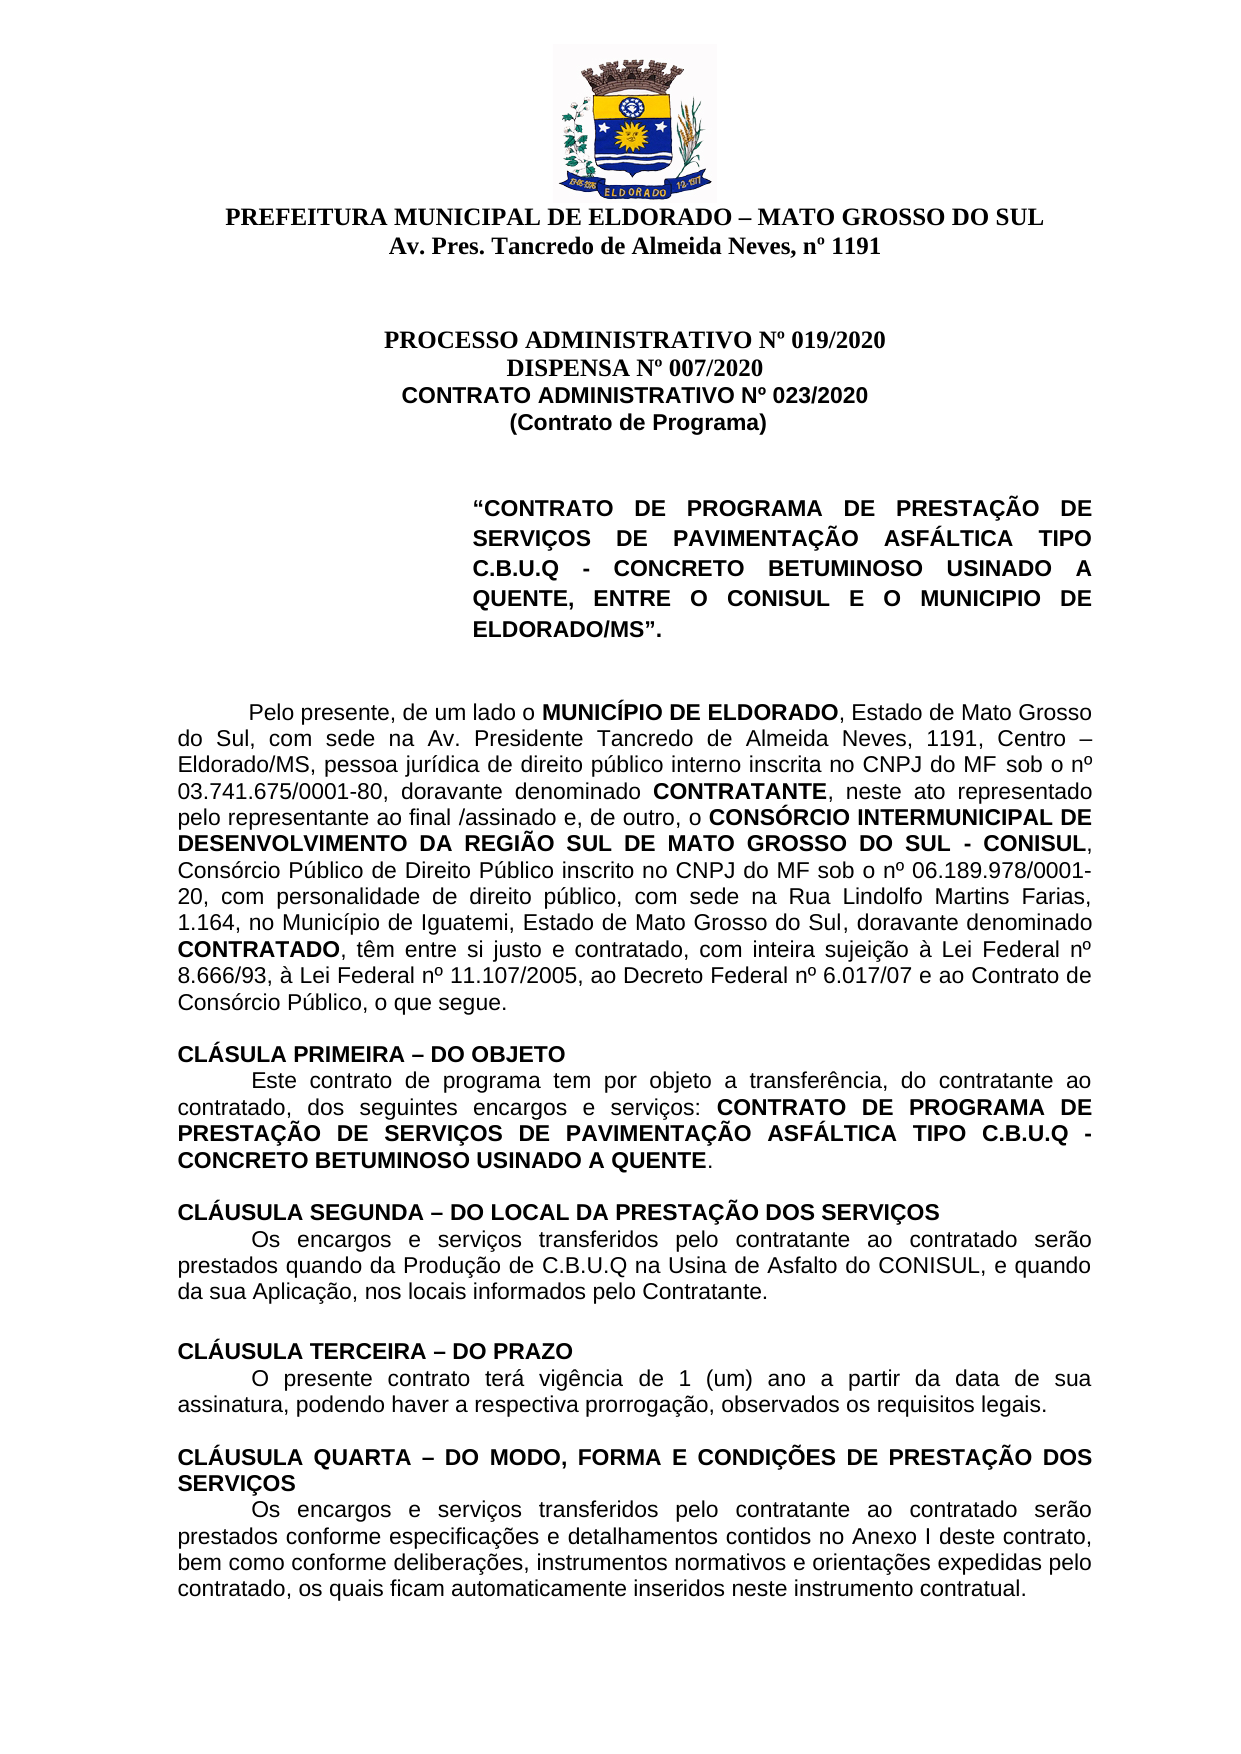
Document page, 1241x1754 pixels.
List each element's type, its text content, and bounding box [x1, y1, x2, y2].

text DISPENSA Nº 007/2020 [177, 353, 1092, 382]
text PROCESSO ADMINISTRATIVO Nº 019/2020 [177, 325, 1092, 353]
text CLÁUSULA QUARTA – DO MODO, FORMA E CONDIÇÕES DE PRESTAÇÃO DOS SERVIÇOS [177, 1444, 1092, 1496]
text (Contrato de Programa) [177, 408, 1092, 435]
subtitle CONTRATO ADMINISTRATIVO Nº 023/2020 [177, 382, 1092, 408]
text Este contrato de programa tem por objeto a transferência, do contratante ao contratado, dos seguintes encargos e serviços: CONTRATO DE PROGRAMA DE PRESTAÇÃO DE SERVIÇOS DE PAVIMENTAÇÃO ASFÁLTICA TIPO C.B.U.Q - CONCRETO BETUMINOSO USINADO A QUENTE. [177, 1067, 1092, 1173]
text Pelo presente, de um lado o MUNICÍPIO DE ELDORADO, Estado de Mato Grosso do Sul, com sede na Av. Presidente Tancredo de Almeida Neves, 1191, Centro – Eldorado/MS, pessoa jurídica de direito público interno inscrita no CNPJ do MF sob o nº 03.741.675/0001-80, doravante denominado CONTRATANTE, neste ato representado pelo representante ao final /assinado e, de outro, o CONSÓRCIO INTERMUNICIPAL DE DESENVOLVIMENTO DA REGIÃO SUL DE MATO GROSSO DO SUL - CONISUL, Consórcio Público de Direito Público inscrito no CNPJ do MF sob o nº 06.189.978/0001-20, com personalidade de direito público, com sede na Rua Lindolfo Martins Farias, 1.164, no Município de Iguatemi, Estado de Mato Grosso do Sul, doravante denominado CONTRATADO, têm entre si justo e contratado, com inteira sujeição à Lei Federal nº 8.666/93, à Lei Federal nº 11.107/2005, ao Decreto Federal nº 6.017/07 e ao Contrato de Consórcio Público, o que segue. [177, 698, 1092, 1015]
text Os encargos e serviços transferidos pelo contratante ao contratado serão prestados conforme especificações e detalhamentos contidos no Anexo I deste contrato, bem como conforme deliberações, instrumentos normativos e orientações expedidas pelo contratado, os quais ficam automaticamente inseridos neste instrumento contratual. [177, 1496, 1092, 1602]
text Os encargos e serviços transferidos pelo contratante ao contratado serão prestados quando da Produção de C.B.U.Q na Usina de Asfalto do CONISUL, e quando da sua Aplicação, nos locais informados pelo Contratante. [177, 1226, 1092, 1305]
picture [552, 44, 717, 203]
text “CONTRATO DE PROGRAMA DE PRESTAÇÃO DE SERVIÇOS DE PAVIMENTAÇÃO ASFÁLTICA TIPO C.B.U.Q - CONCRETO BETUMINOSO USINADO A QUENTE, ENTRE O CONISUL E O MUNICIPIO DE ELDORADO/MS”. [472, 495, 1092, 642]
text CLÁUSULA SEGUNDA – DO LOCAL DA PRESTAÇÃO DOS SERVIÇOS [177, 1199, 1092, 1226]
text O presente contrato terá vigência de 1 (um) ano a partir da data de sua assinatura, podendo haver a respectiva prorrogação, observados os requisitos legais. [177, 1364, 1092, 1417]
text CLÁSULA PRIMEIRA – DO OBJETO [177, 1041, 1092, 1067]
text CLÁUSULA TERCEIRA – DO PRAZO [177, 1338, 1092, 1364]
